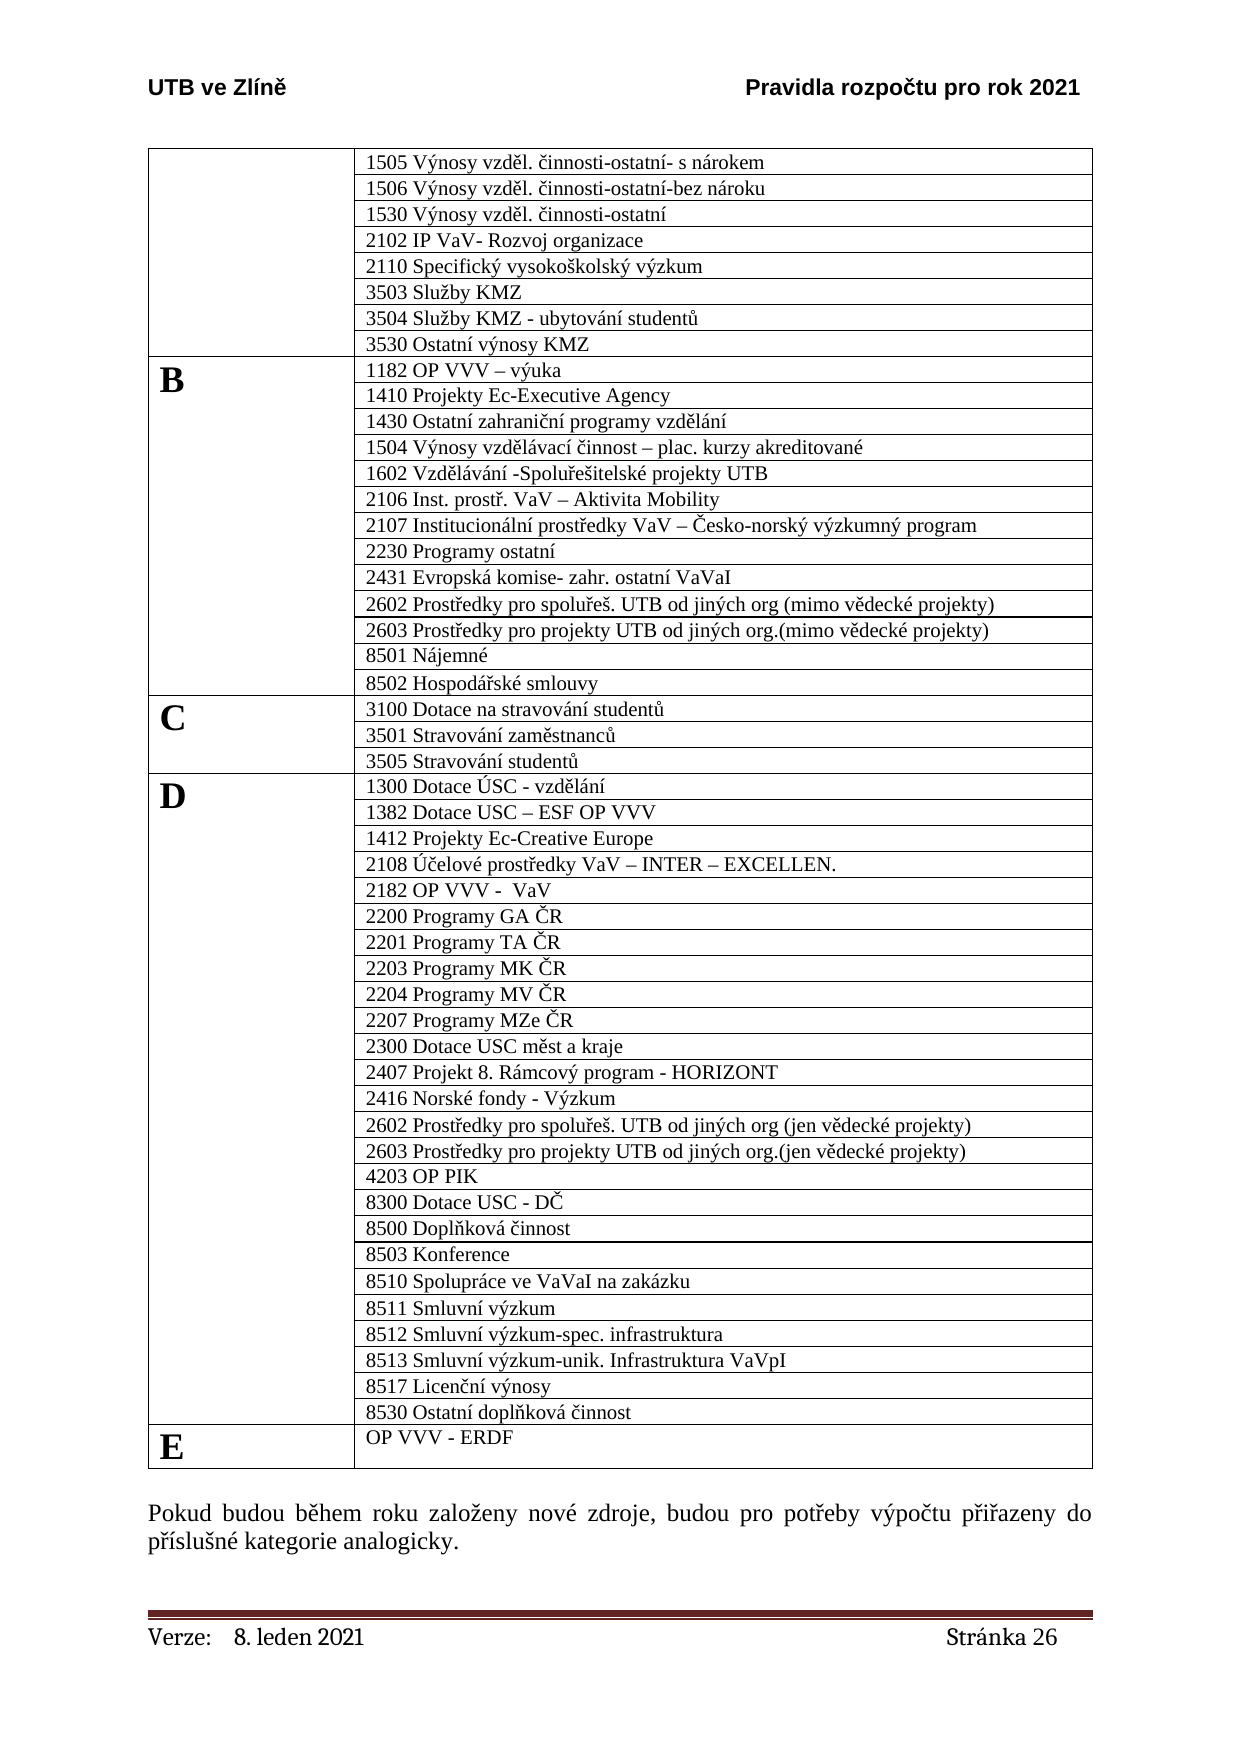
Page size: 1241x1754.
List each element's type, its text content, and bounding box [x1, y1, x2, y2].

table_cell 8517 Licenční výnosy [355, 1373, 1092, 1398]
table_cell 3504 Služby KMZ - ubytování studentů [355, 305, 1092, 330]
table_cell 2203 Programy MK ČR [355, 956, 1092, 981]
table_cell 1505 Výnosy vzděl. činnosti-ostatní- s nárokem [355, 149, 1092, 174]
table_cell 8511 Smluvní výzkum [355, 1295, 1092, 1319]
table_cell 2407 Projekt 8. Rámcový program - HORIZONT [355, 1060, 1092, 1085]
table_cell 1412 Projekty Ec-Creative Europe [355, 826, 1092, 851]
table_cell 2603 Prostředky pro projekty UTB od jiných org.(jen vědecké projekty) [355, 1138, 1092, 1163]
table_cell 3505 Stravování studentů [355, 748, 1092, 773]
table_cell 1504 Výnosy vzdělávací činnost – plac. kurzy akreditované [355, 435, 1092, 460]
text Pokud budou během roku založeny nové zdroje, budou pro potřeby výpočtu přiřazeny do příslušné kategorie analogicky. [148, 1498, 1093, 1555]
table_cell 2602 Prostředky pro spoluřeš. UTB od jiných org (mimo vědecké projekty) [355, 591, 1092, 616]
table_cell 1300 Dotace ÚSC - vzdělání [355, 774, 1092, 799]
table_cell 1430 Ostatní zahraniční programy vzdělání [355, 409, 1092, 434]
table_cell 2182 OP VVV - VaV [355, 878, 1092, 903]
table_cell 8501 Nájemné [355, 644, 1092, 668]
table_cell 2603 Prostředky pro projekty UTB od jiných org.(mimo vědecké projekty) [355, 618, 1092, 642]
table_cell 4203 OP PIK [355, 1164, 1092, 1189]
table_cell 8500 Doplňková činnost [355, 1216, 1092, 1241]
table_cell 1410 Projekty Ec-Executive Agency [355, 383, 1092, 408]
table_cell 2200 Programy GA ČR [355, 904, 1092, 929]
table_cell 3530 Ostatní výnosy KMZ [355, 331, 1092, 356]
table_cell 1530 Výnosy vzděl. činnosti-ostatní [355, 201, 1092, 226]
table_cell 2431 Evropská komise- zahr. ostatní VaVaI [355, 565, 1092, 590]
table_cell 2102 IP VaV- Rozvoj organizace [355, 227, 1092, 252]
table_cell 2106 Inst. prostř. VaV – Aktivita Mobility [355, 487, 1092, 512]
table_cell 3501 Stravování zaměstnanců [355, 722, 1092, 747]
table_cell 2201 Programy TA ČR [355, 930, 1092, 955]
table_cell D [149, 774, 354, 1424]
table_cell 3503 Služby KMZ [355, 279, 1092, 304]
table_cell 2207 Programy MZe ČR [355, 1008, 1092, 1033]
table_cell E [149, 1425, 354, 1468]
table_cell B [149, 357, 354, 694]
table_cell 2602 Prostředky pro spoluřeš. UTB od jiných org (jen vědecké projekty) [355, 1112, 1092, 1137]
table_cell 2110 Specifický vysokoškolský výzkum [355, 253, 1092, 278]
table_cell 1602 Vzdělávání -Spoluřešitelské projekty UTB [355, 461, 1092, 486]
table_cell 2108 Účelové prostředky VaV – INTER – EXCELLEN. [355, 852, 1092, 877]
table_cell 2107 Institucionální prostředky VaV – Česko-norský výzkumný program [355, 513, 1092, 538]
table_cell 8502 Hospodářské smlouvy [355, 670, 1092, 694]
table_cell 2416 Norské fondy - Výzkum [355, 1086, 1092, 1111]
table_cell 2230 Programy ostatní [355, 539, 1092, 564]
table_cell 2300 Dotace USC měst a kraje [355, 1034, 1092, 1059]
table_cell 8510 Spolupráce ve VaVaI na zakázku [355, 1269, 1092, 1293]
table_cell 1506 Výnosy vzděl. činnosti-ostatní-bez nároku [355, 175, 1092, 200]
table_cell 8530 Ostatní doplňková činnost [355, 1399, 1092, 1424]
table_cell 2204 Programy MV ČR [355, 982, 1092, 1007]
table_cell 1182 OP VVV – výuka [355, 357, 1092, 382]
table_cell 8300 Dotace USC - DČ [355, 1190, 1092, 1215]
table_cell C [149, 696, 354, 773]
table_cell OP VVV - ERDF [355, 1425, 1092, 1468]
table_cell 1382 Dotace USC – ESF OP VVV [355, 800, 1092, 825]
table_cell 3100 Dotace na stravování studentů [355, 696, 1092, 721]
table_cell 8512 Smluvní výzkum-spec. infrastruktura [355, 1321, 1092, 1346]
table_cell 8503 Konference [355, 1243, 1092, 1267]
table_cell 8513 Smluvní výzkum-unik. Infrastruktura VaVpI [355, 1347, 1092, 1372]
